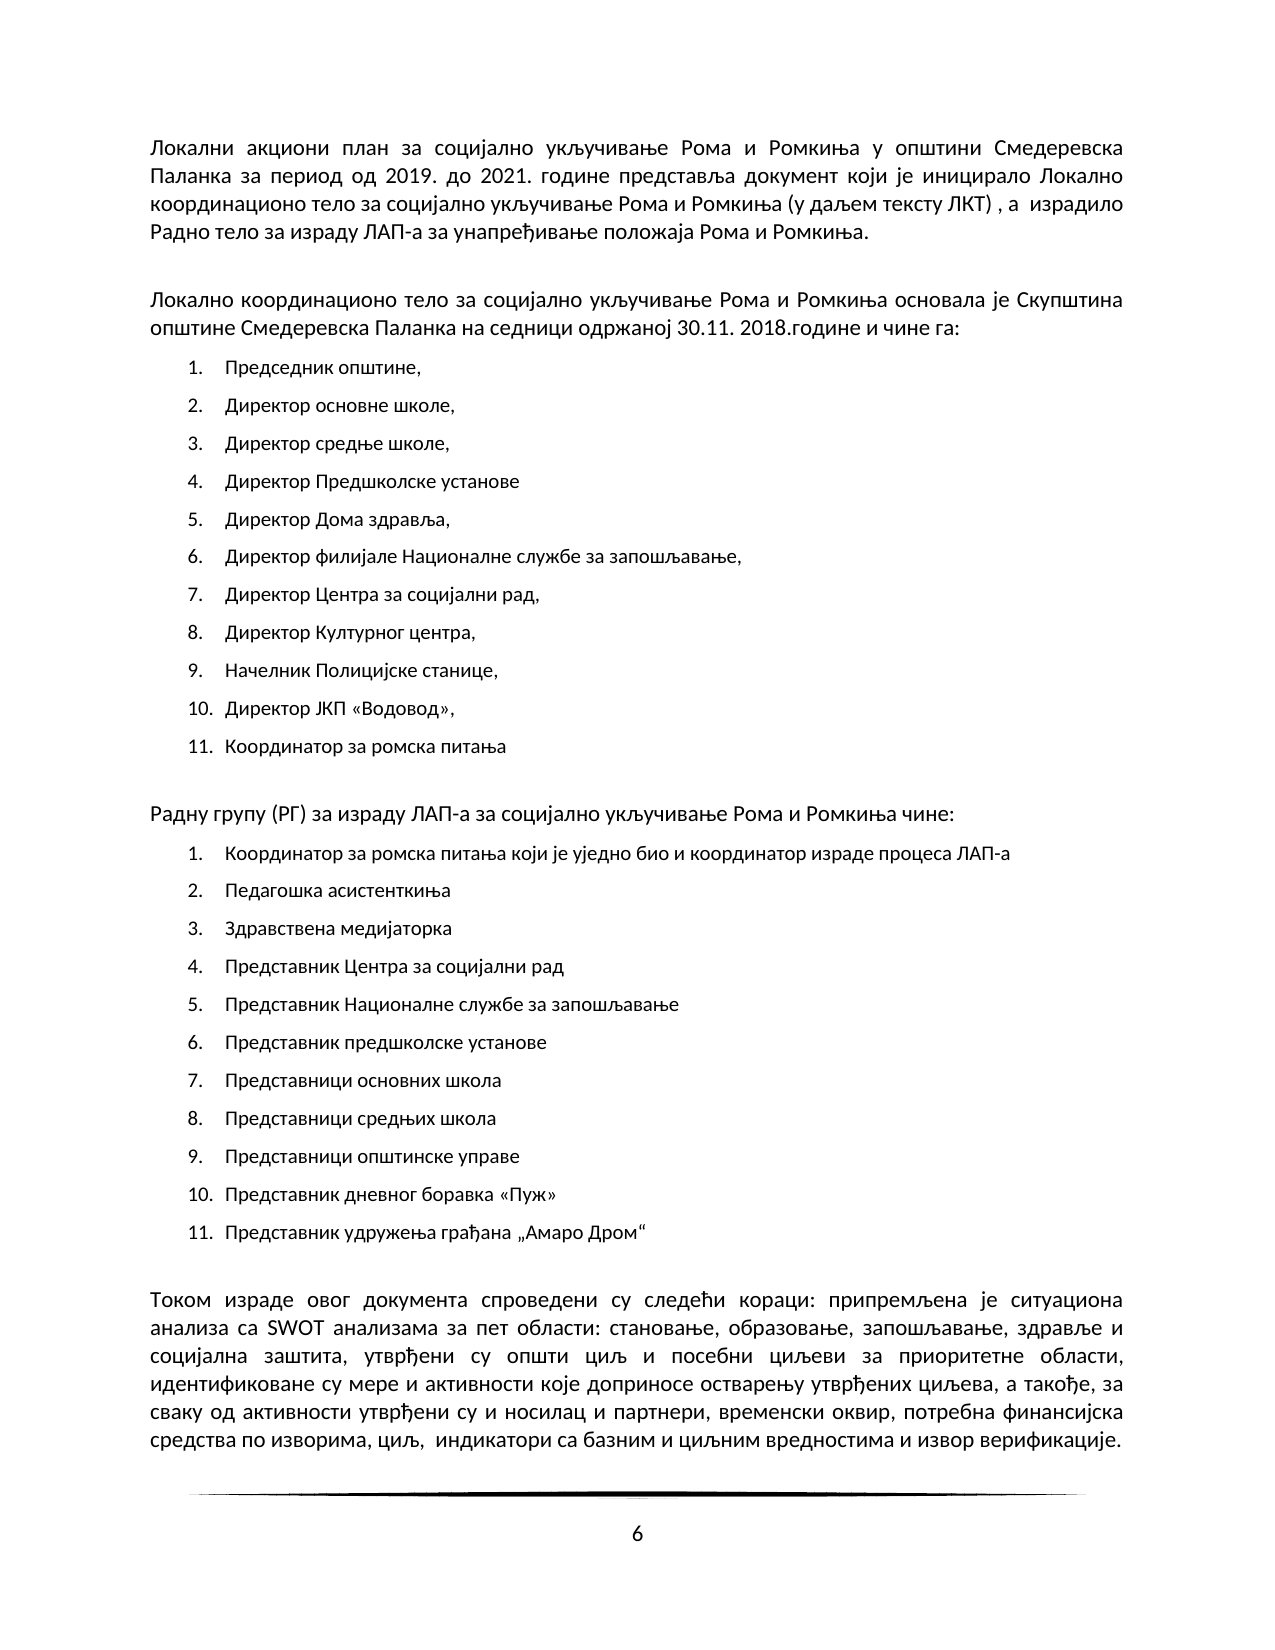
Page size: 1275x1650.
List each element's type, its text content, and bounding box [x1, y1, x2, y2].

text Радну групу (РГ) за израду ЛАП-а за социјално укључивање Рома и Ромкиња чине: [150, 799, 1125, 827]
list Директор основне школе, [187, 392, 1125, 417]
list Представник Националне службе за запошљавање [187, 991, 1125, 1017]
list Директор средње школе, [187, 430, 1125, 455]
list Директор филијале Националне службе за запошљавање, [187, 544, 1125, 569]
list Начелник Полицијске станице, [187, 657, 1125, 683]
list Председник општине, [187, 354, 1125, 379]
text Локални акциони план за социјално укључивање Рома и Ромкиња у општини Смедеревска Паланка за период од 2019. до 2021. године представља документ који је иницирало Локално координационо тело за социјално укључивање Рома и Ромкиња (у даљем тексту ЛКТ) , а израдило Радно тело за израду ЛАП-а за унапређивање положаја Рома и Ромкиња. [150, 133, 1125, 245]
list Координатор за ромска питања који је уједно био и координатор израде процеса ЛАП-а [187, 840, 1125, 865]
list Представник удружења грађана „Амаро Дром“ [187, 1219, 1125, 1244]
list Директор Центра за социјални рад, [187, 582, 1125, 607]
picture [189, 1490, 1087, 1499]
list Педагошка асистенткиња [187, 878, 1125, 903]
list Координатор за ромска питања [187, 733, 1125, 759]
text Током израде овог документа спроведени су следећи кораци: припремљена је ситуациона анализа са SWOT анализама за пет области: становање, образовање, запошљавање, здравље и социјална заштита, утврђени су општи циљ и посебни циљеви за приоритетне области, идентификоване су мере и активности које доприносе остварењу утврђених циљева, а такође, за сваку од активности утврђени су и носилац и партнери, временски оквир, потребна финансијска средства по изворима, циљ, индикатори са базним и циљним вредностима и извор верификације. [150, 1285, 1125, 1453]
list Представник Центра за социјални рад [187, 953, 1125, 979]
list Представници општинске управе [187, 1143, 1125, 1168]
list Здравствена медијаторка [187, 916, 1125, 941]
list Директор Дома здравља, [187, 506, 1125, 531]
list Представници основних школа [187, 1067, 1125, 1093]
list Представник дневног боравка «Пуж» [187, 1181, 1125, 1206]
list Директор Предшколске установе [187, 468, 1125, 493]
list Представник предшколске установе [187, 1029, 1125, 1055]
list Директор ЈКП «Водовод», [187, 695, 1125, 721]
list Представници средњих школа [187, 1105, 1125, 1131]
list Директор Културног центра, [187, 619, 1125, 645]
text Локално координационо тело за социјално укључивање Рома и Ромкиња основала је Скупштина општине Смедеревска Паланка на седници одржаној 30.11. 2018.године и чине га: [150, 286, 1125, 342]
